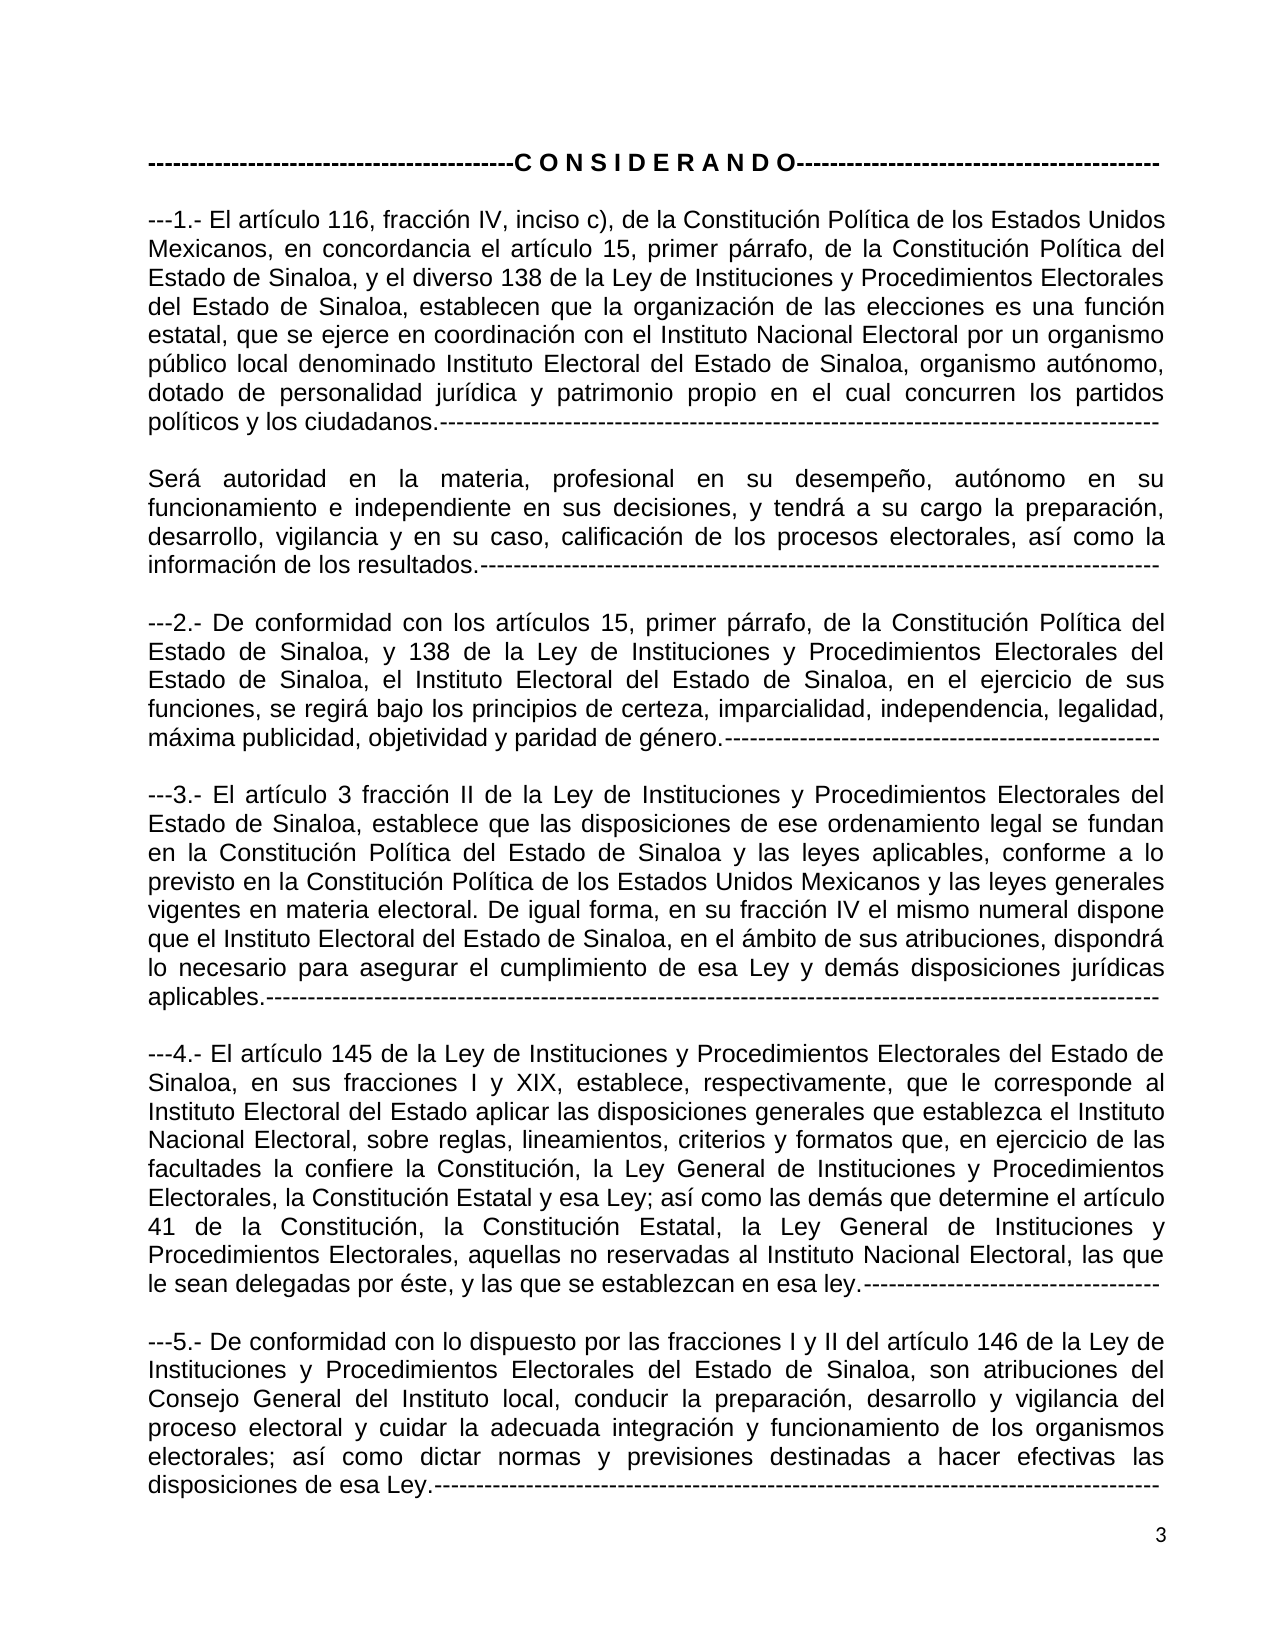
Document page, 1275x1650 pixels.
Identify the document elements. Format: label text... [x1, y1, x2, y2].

text ---3.- El artículo 3 fracción II de la Ley de Instituciones y Procedimientos Electorales del Estado de Sinaloa, establece que las disposiciones de ese ordenamiento legal se fundan en la Constitución Política del Estado de Sinaloa y las leyes aplicables, conforme a lo previsto en la Constitución Política de los Estados Unidos Mexicanos y las leyes generales vigentes en materia electoral. De igual forma, en su fracción IV el mismo numeral dispone que el Instituto Electoral del Estado de Sinaloa, en el ámbito de sus atribuciones, dispondrá lo necesario para asegurar el cumplimiento de esa Ley y demás disposiciones jurídicas aplicables. [148, 780, 1167, 1010]
text ---1.- El artículo 116, fracción IV, inciso c), de la Constitución Política de los Estados Unidos Mexicanos, en concordancia el artículo 15, primer párrafo, de la Constitución Política del Estado de Sinaloa, y el diverso 138 de la Ley de Instituciones y Procedimientos Electorales del Estado de Sinaloa, establecen que la organización de las elecciones es una función estatal, que se ejerce en coordinación con el Instituto Nacional Electoral por un organismo público local denominado Instituto Electoral del Estado de Sinaloa, organismo autónomo, dotado de personalidad jurídica y patrimonio propio en el cual concurren los partidos políticos y los ciudadanos. [148, 205, 1167, 435]
text ---2.- De conformidad con los artículos 15, primer párrafo, de la Constitución Política del Estado de Sinaloa, y 138 de la Ley de Instituciones y Procedimientos Electorales del Estado de Sinaloa, el Instituto Electoral del Estado de Sinaloa, en el ejercicio de sus funciones, se regirá bajo los principios de certeza, imparcialidad, independencia, legalidad, máxima publicidad, objetividad y paridad de género. [148, 608, 1167, 751]
text ---5.- De conformidad con lo dispuesto por las fracciones I y II del artículo 146 de la Ley de Instituciones y Procedimientos Electorales del Estado de Sinaloa, son atribuciones del Consejo General del Instituto local, conducir la preparación, desarrollo y vigilancia del proceso electoral y cuidar la adecuada integración y funcionamiento de los organismos electorales; así como dictar normas y previsiones destinadas a hacer efectivas las disposiciones de esa Ley. [148, 1326, 1167, 1499]
text --------------------------------------------C O N S I D E R A N D O [148, 148, 1167, 176]
text Será autoridad en la materia, profesional en su desempeño, autónomo en su funcionamiento e independiente en sus decisiones, y tendrá a su cargo la preparación, desarrollo, vigilancia y en su caso, calificación de los procesos electorales, así como la información de los resultados. [148, 464, 1167, 579]
text ---4.- El artículo 145 de la Ley de Instituciones y Procedimientos Electorales del Estado de Sinaloa, en sus fracciones I y XIX, establece, respectivamente, que le corresponde al Instituto Electoral del Estado aplicar las disposiciones generales que establezca el Instituto Nacional Electoral, sobre reglas, lineamientos, criterios y formatos que, en ejercicio de las facultades la confiere la Constitución, la Ley General de Instituciones y Procedimientos Electorales, la Constitución Estatal y esa Ley; así como las demás que determine el artículo 41 de la Constitución, la Constitución Estatal, la Ley General de Instituciones y Procedimientos Electorales, aquellas no reservadas al Instituto Nacional Electoral, las que le sean delegadas por éste, y las que se establezcan en esa ley. [148, 1039, 1167, 1298]
